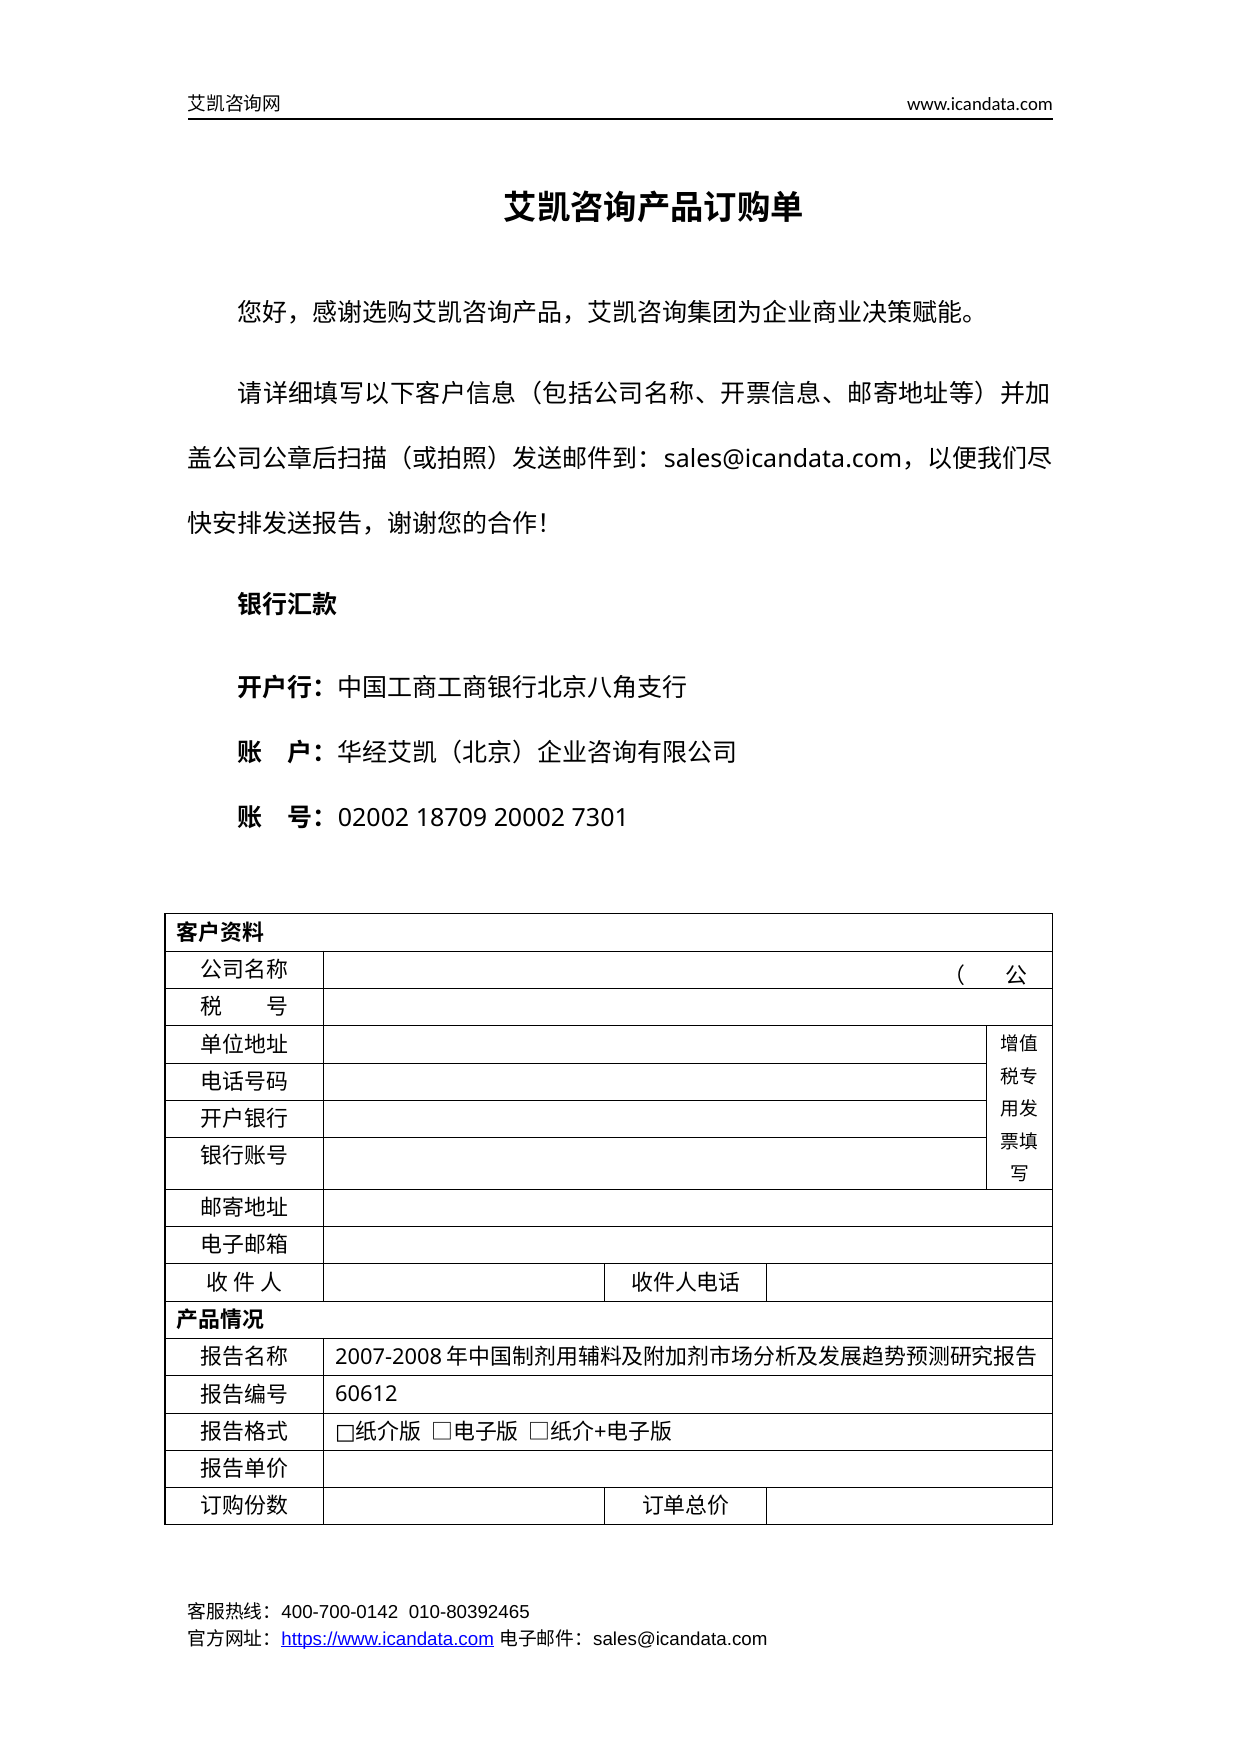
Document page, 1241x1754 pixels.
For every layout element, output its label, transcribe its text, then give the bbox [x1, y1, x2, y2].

table_cell [767, 1264, 1052, 1301]
text 账 户：华经艾凯（北京）企业咨询有限公司 [187, 718, 1053, 783]
table_cell 银行账号 [166, 1138, 323, 1189]
table_cell 邮寄地址 [166, 1190, 323, 1226]
table_cell [324, 1190, 1052, 1226]
text 请详细填写以下客户信息（包括公司名称、开票信息、邮寄地址等）并加盖公司公章后扫描（或拍照）发送邮件到：sales@icandata.com，以便我们尽快安排发送报告，谢谢您的合作！ [187, 359, 1053, 554]
table_cell [324, 1488, 604, 1524]
table_cell [324, 1026, 986, 1062]
table_cell [324, 989, 1052, 1025]
table_cell 订购份数 [166, 1488, 323, 1524]
table_header 客户资料 [166, 914, 1052, 951]
table_cell 税 号 [166, 989, 323, 1025]
table_cell 单位地址 [166, 1026, 323, 1062]
table_cell [324, 1451, 1052, 1487]
table_cell 公司名称 [166, 952, 323, 988]
text 您好，感谢选购艾凯咨询产品，艾凯咨询集团为企业商业决策赋能。 [187, 278, 1053, 343]
table_cell 报告格式 [166, 1414, 323, 1450]
table_cell 电子邮箱 [166, 1227, 323, 1263]
table_cell [324, 1064, 986, 1100]
table_cell 2007-2008年中国制剂用辅料及附加剂市场分析及发展趋势预测研究报告 [324, 1339, 1052, 1375]
table_cell 增值税专用发票填写 [987, 1026, 1052, 1189]
table_cell □纸介版 □电子版 □纸介+电子版 [324, 1414, 1052, 1450]
table_cell 订单总价 [605, 1488, 766, 1524]
table_cell [324, 1101, 986, 1137]
table_cell [324, 1227, 1052, 1263]
table_cell 收 件 人 [166, 1264, 323, 1301]
table_cell 报告编号 [166, 1376, 323, 1412]
table_cell [324, 1138, 986, 1189]
text 银行汇款 [187, 570, 1053, 635]
text 艾凯咨询产品订购单 [187, 172, 1053, 237]
table_cell [767, 1488, 1052, 1524]
table_cell 60612 [324, 1376, 1052, 1412]
table_cell 产品情况 [166, 1302, 1052, 1338]
table_cell 开户银行 [166, 1101, 323, 1137]
table_cell [324, 952, 1052, 988]
text 账 号：02002 18709 20002 7301 [187, 783, 1053, 848]
table_cell 电话号码 [166, 1064, 323, 1100]
table_cell 报告单价 [166, 1451, 323, 1487]
table_cell 收件人电话 [605, 1264, 766, 1301]
table_cell 报告名称 [166, 1339, 323, 1375]
text 开户行：中国工商工商银行北京八角支行 [187, 653, 1053, 718]
table_cell [324, 1264, 604, 1301]
